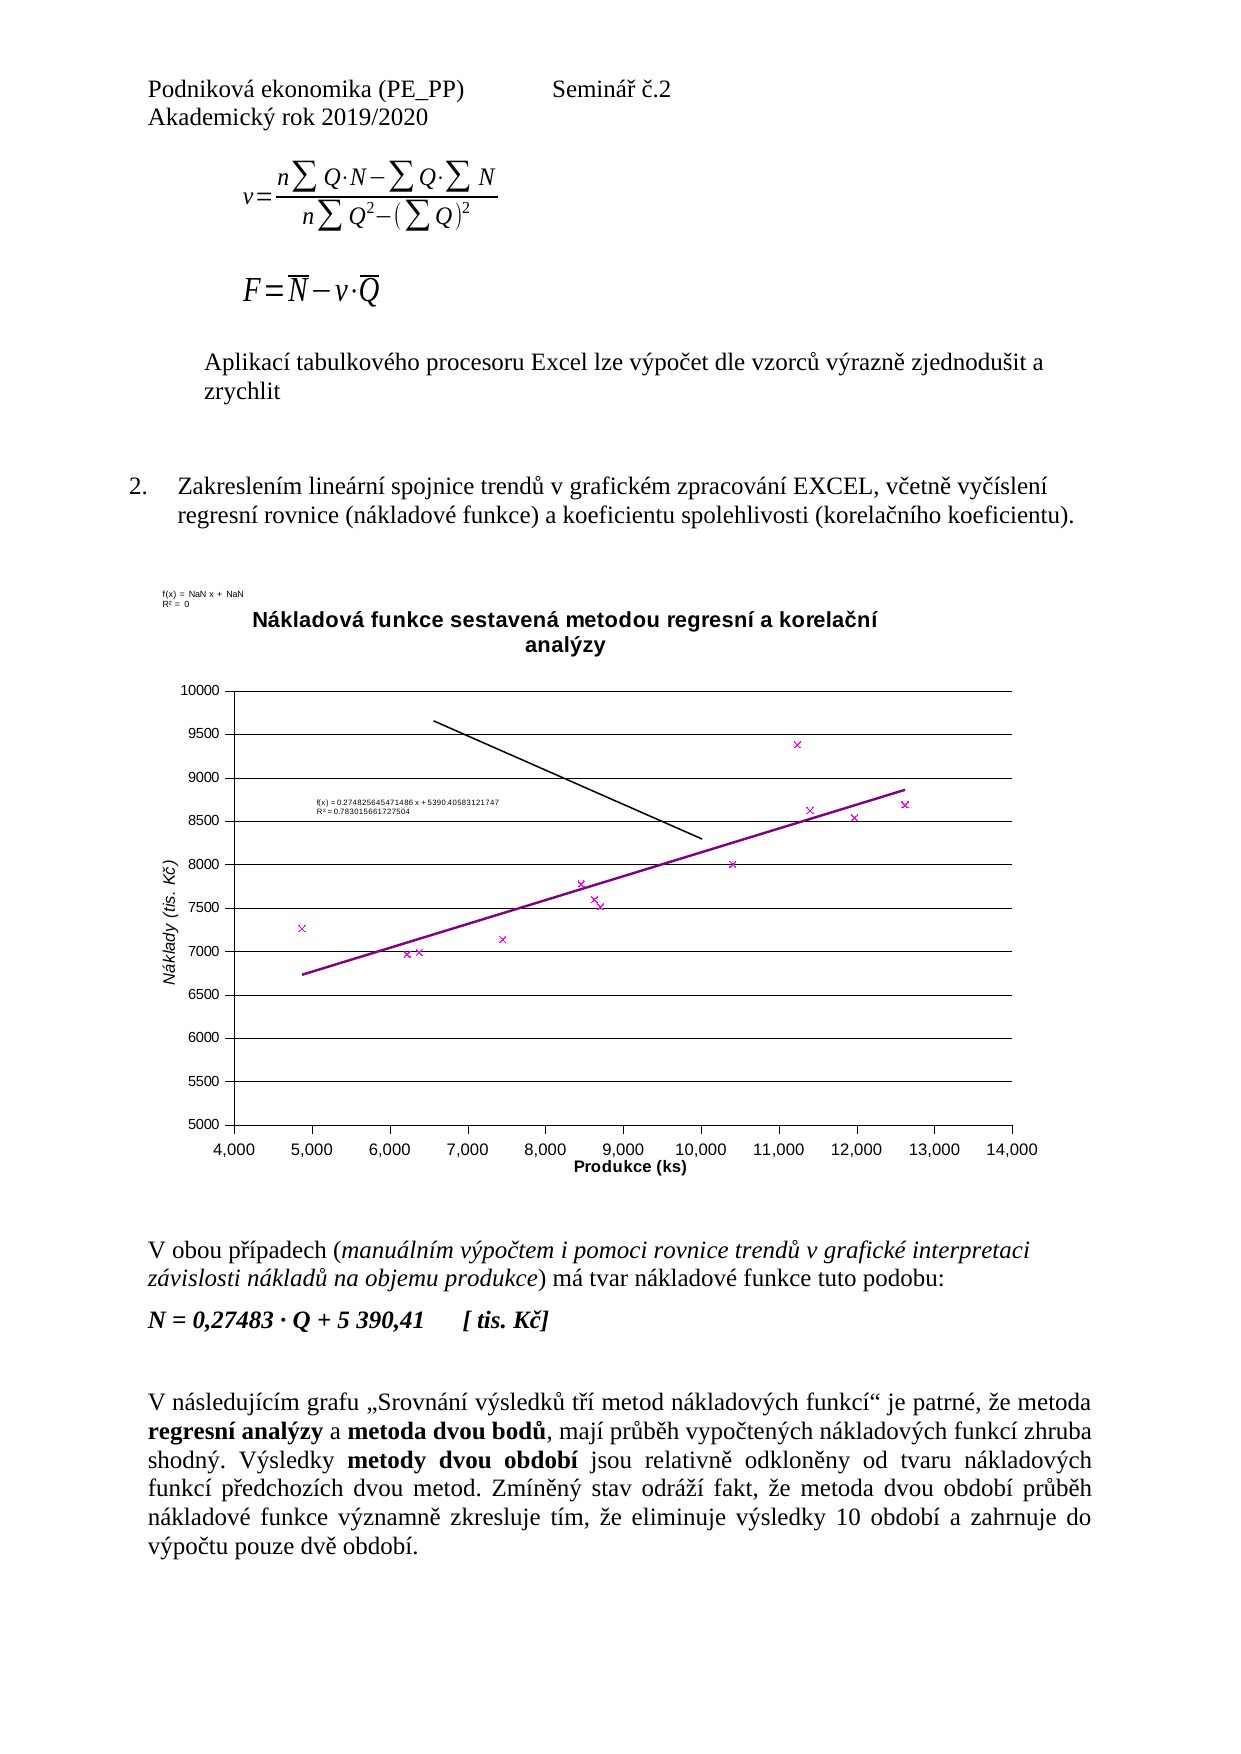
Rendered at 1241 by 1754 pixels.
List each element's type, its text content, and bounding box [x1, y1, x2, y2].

list Zakreslením lineární spojnice trendů v grafickém zpracování EXCEL, včetně vyčíslení regresní rovnice (nákladové funkce) a koeficientu spolehlivosti (korelačního koeficientu). [148, 471, 1093, 529]
text V následujícím grafu „Srovnání výsledků tří metod nákladových funkcí“ je patrné, že metoda regresní analýzy a metoda dvou bodů, mají průběh vypočtených nákladových funkcí zhruba shodný. Výsledky metody dvou období jsou relativně odkloněny od tvaru nákladových funkcí předchozích dvou metod. Zmíněný stav odráží fakt, že metoda dvou období průběh nákladové funkce významně zkresluje tím, že eliminuje výsledky 10 období a zahrnuje do výpočtu pouze dvě období. [148, 1387, 1093, 1560]
text N = 0,27483 · Q + 5 390,41 [ tis. Kč] [148, 1305, 1093, 1333]
text Aplikací tabulkového procesoru Excel lze výpočet dle vzorců výrazně zjednodušit a zrychlit [204, 347, 1093, 405]
text V obou případech (manuálním výpočtem i pomoci rovnice trendů v grafické interpretaci závislosti nákladů na objemu produkce) má tvar nákladové funkce tuto podobu: [148, 1235, 1093, 1292]
